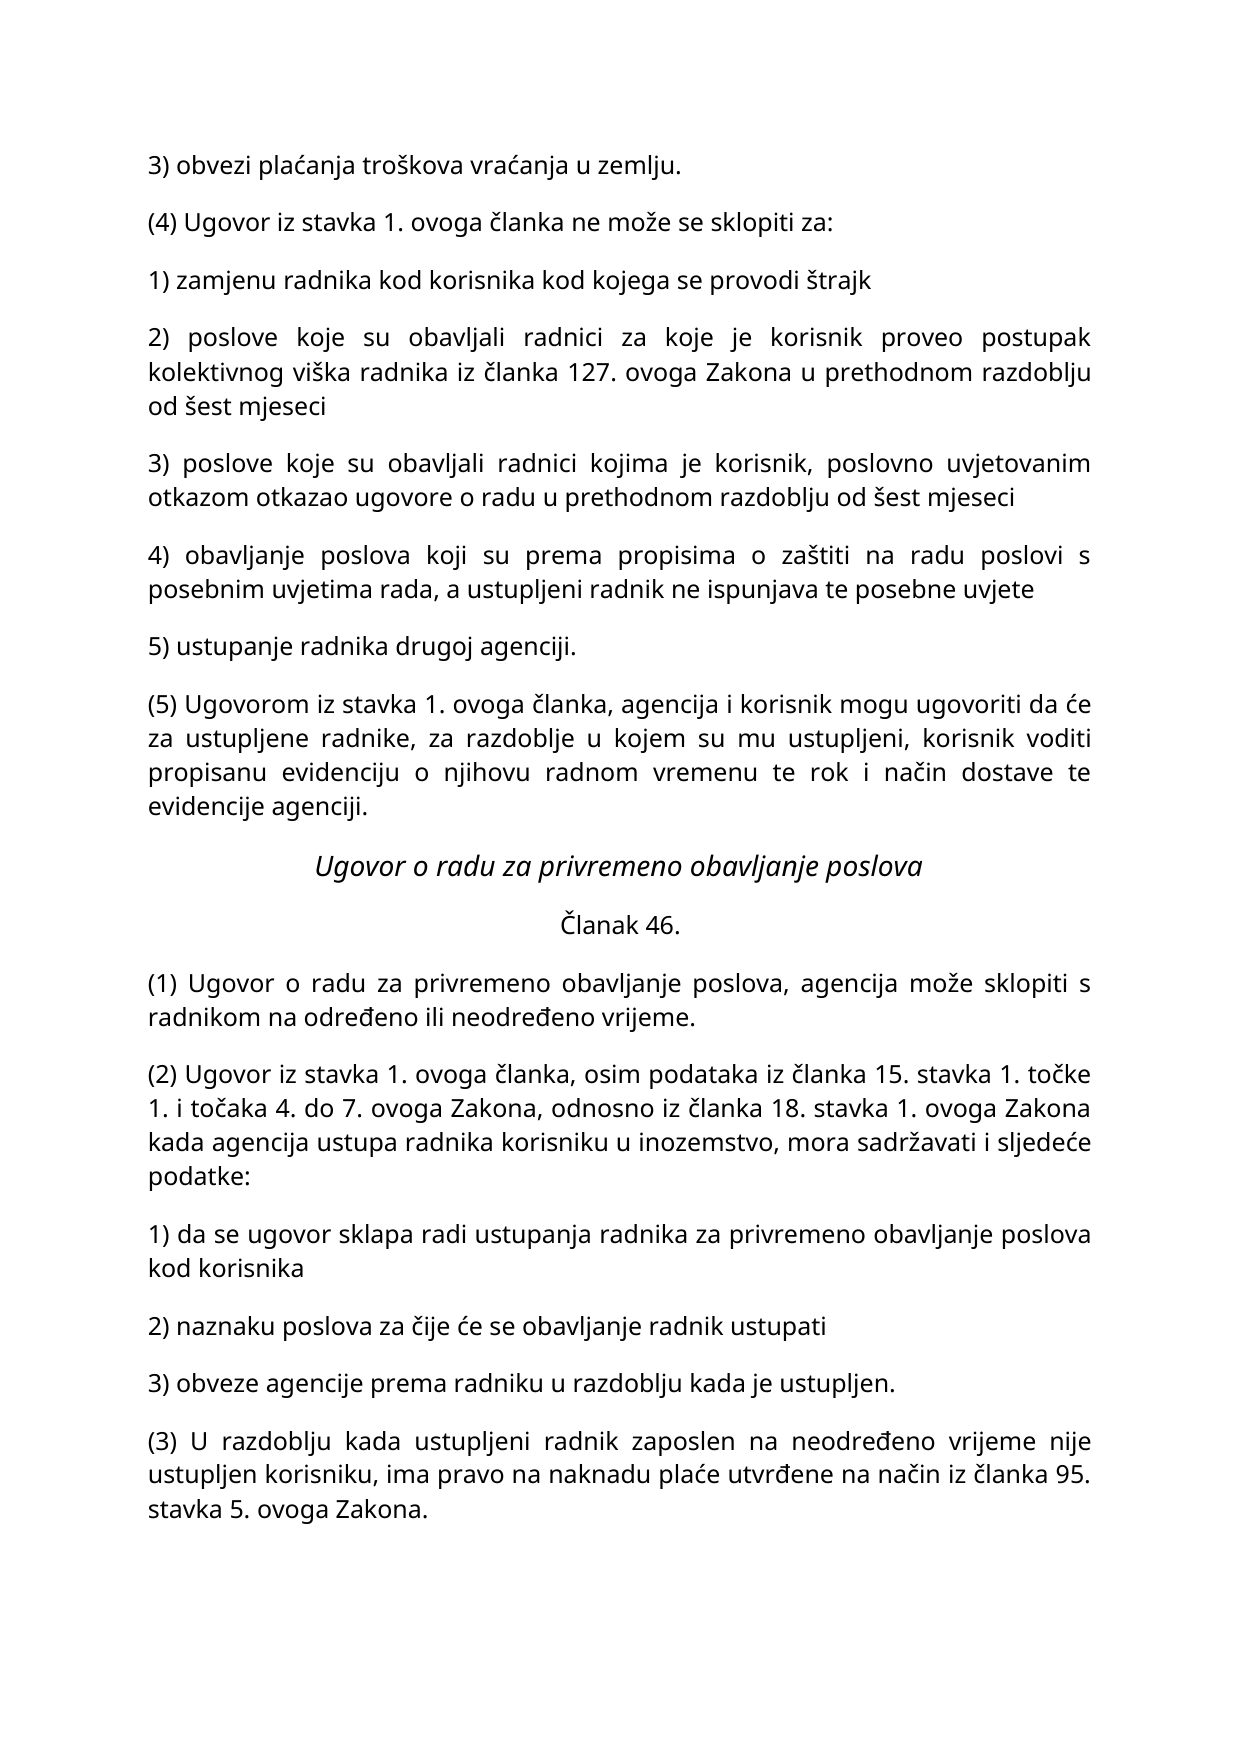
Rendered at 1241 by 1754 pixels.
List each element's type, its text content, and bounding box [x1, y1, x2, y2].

text (2) Ugovor iz stavka 1. ovoga članka, osim podataka iz članka 15. stavka 1. točke 1. i točaka 4. do 7. ovoga Zakona, odnosno iz članka 18. stavka 1. ovoga Zakona kada agencija ustupa radnika korisniku u inozemstvo, mora sadržavati i sljedeće podatke: [148, 1057, 1093, 1193]
text 2) naznaku poslova za čije će se obavljanje radnik ustupati [148, 1308, 1093, 1342]
text 4) obavljanje poslova koji su prema propisima o zaštiti na radu poslovi s posebnim uvjetima rada, a ustupljeni radnik ne ispunjava te posebne uvjete [148, 537, 1093, 605]
text 3) obvezi plaćanja troškova vraćanja u zemlju. [148, 148, 1093, 182]
text (5) Ugovorom iz stavka 1. ovoga članka, agencija i korisnik mogu ugovoriti da će za ustupljene radnike, za razdoblje u kojem su mu ustupljeni, korisnik voditi propisanu evidenciju o njihovu radnom vremenu te rok i način dostave te evidencije agenciji. [148, 686, 1093, 823]
text 5) ustupanje radnika drugoj agenciji. [148, 629, 1093, 663]
text 2) poslove koje su obavljali radnici za koje je korisnik proveo postupak kolektivnog viška radnika iz članka 127. ovoga Zakona u prethodnom razdoblju od šest mjeseci [148, 320, 1093, 422]
text (3) U razdoblju kada ustupljeni radnik zaposlen na neodređeno vrijeme nije ustupljen korisniku, ima pravo na naknadu plaće utvrđene na način iz članka 95. stavka 5. ovoga Zakona. [148, 1423, 1093, 1525]
text (1) Ugovor o radu za privremeno obavljanje poslova, agencija može sklopiti s radnikom na određeno ili neodređeno vrijeme. [148, 965, 1093, 1033]
text 3) obveze agencije prema radniku u razdoblju kada je ustupljen. [148, 1366, 1093, 1400]
text (4) Ugovor iz stavka 1. ovoga članka ne može se sklopiti za: [148, 205, 1093, 239]
text 1) zamjenu radnika kod korisnika kod kojega se provodi štrajk [148, 263, 1093, 297]
text 3) poslove koje su obavljali radnici kojima je korisnik, poslovno uvjetovanim otkazom otkazao ugovore o radu u prethodnom razdoblju od šest mjeseci [148, 446, 1093, 514]
text 1) da se ugovor sklapa radi ustupanja radnika za privremeno obavljanje poslova kod korisnika [148, 1217, 1093, 1285]
text Ugovor o radu za privremeno obavljanje poslova [148, 846, 1093, 884]
text Članak 46. [148, 908, 1093, 942]
